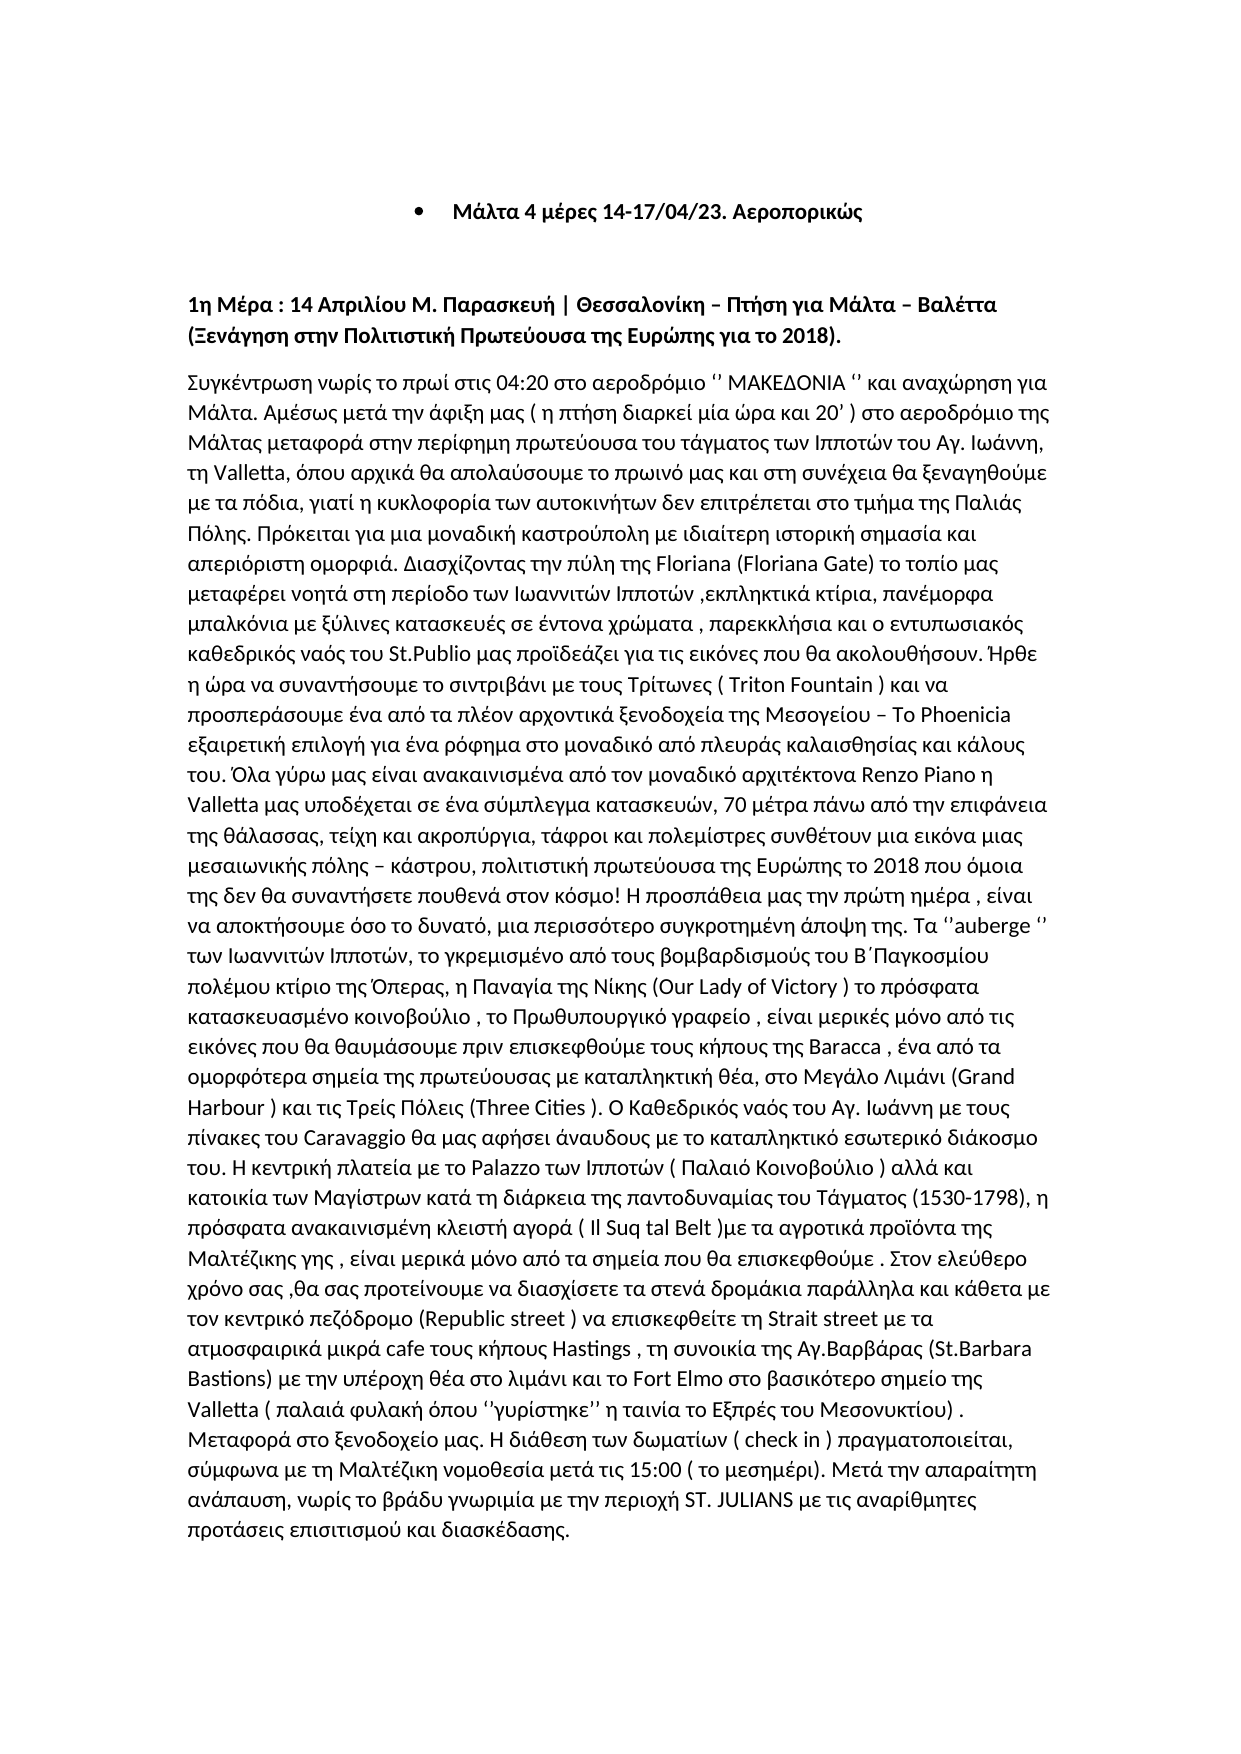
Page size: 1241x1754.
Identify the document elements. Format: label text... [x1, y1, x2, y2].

list Μάλτα 4 μέρες 14-17/04/23. Αεροπορικώς [225, 197, 1053, 225]
text 1η Μέρα : 14 Απριλίου Μ. Παρασκευή | Θεσσαλονίκη – Πτήση για Μάλτα – Βαλέττα (Ξενάγηση στην Πολιτιστική Πρωτεύουσα της Ευρώπης για το 2018). [187, 291, 1053, 349]
text Συγκέντρωση νωρίς το πρωί στις 04:20 στο αεροδρόμιο ‘’ ΜΑΚΕΔΟΝΙΑ ‘’ και αναχώρηση για Μάλτα. Αμέσως μετά την άφιξη μας ( η πτήση διαρκεί μία ώρα και 20’ ) στο αεροδρόμιο της Μάλτας μεταφορά στην περίφημη πρωτεύουσα του τάγματος των Ιπποτών του Αγ. Ιωάννη, τη Valletta, όπου αρχικά θα απολαύσουμε το πρωινό μας και στη συνέχεια θα ξεναγηθούμε με τα πόδια, γιατί η κυκλοφορία των αυτοκινήτων δεν επιτρέπεται στο τμήμα της Παλιάς Πόλης. Πρόκειται για μια μοναδική καστρούπολη με ιδιαίτερη ιστορική σημασία και απεριόριστη ομορφιά. Διασχίζοντας την πύλη της Floriana (Floriana Gate) το τοπίο μας μεταφέρει νοητά στη περίοδο των Ιωαννιτών Ιπποτών ,εκπληκτικά κτίρια, πανέμορφα μπαλκόνια με ξύλινες κατασκευές σε έντονα χρώματα , παρεκκλήσια και ο εντυπωσιακός καθεδρικός ναός του St.Publio μας προϊδεάζει για τις εικόνες που θα ακολουθήσουν. Ήρθε η ώρα να συναντήσουμε το σιντριβάνι με τους Τρίτωνες ( Triton Fountain ) και να προσπεράσουμε ένα από τα πλέον αρχοντικά ξενοδοχεία της Μεσογείου – Το Phoenicia εξαιρετική επιλογή για ένα ρόφημα στο μοναδικό από πλευράς καλαισθησίας και κάλους του. Όλα γύρω μας είναι ανακαινισμένα από τον μοναδικό αρχιτέκτονα Renzo Piano η Valletta μας υποδέχεται σε ένα σύμπλεγμα κατασκευών, 70 μέτρα πάνω από την επιφάνεια της θάλασσας, τείχη και ακροπύργια, τάφροι και πολεμίστρες συνθέτουν μια εικόνα μιας μεσαιωνικής πόλης – κάστρου, πολιτιστική πρωτεύουσα της Ευρώπης το 2018 που όμοια της δεν θα συναντήσετε πουθενά στον κόσμο! Η προσπάθεια μας την πρώτη ημέρα , είναι να αποκτήσουμε όσο το δυνατό, μια περισσότερο συγκροτημένη άποψη της. Τα ‘’auberge ‘’ των Ιωαννιτών Ιπποτών, το γκρεμισμένο από τους βομβαρδισμούς του Β΄Παγκοσμίου πολέμου κτίριο της Όπερας, η Παναγία της Νίκης (Our Lady of Victory ) το πρόσφατα κατασκευασμένο κοινοβούλιο , το Πρωθυπουργικό γραφείο , είναι μερικές μόνο από τις εικόνες που θα θαυμάσουμε πριν επισκεφθούμε τους κήπους της Baracca , ένα από τα ομορφότερα σημεία της πρωτεύουσας με καταπληκτική θέα, στο Μεγάλο Λιμάνι (Grand Harbour ) και τις Τρείς Πόλεις (Three Cities ). Ο Καθεδρικός ναός του Αγ. Ιωάννη με τους πίνακες του Caravaggio θα μας αφήσει άναυδους με το καταπληκτικό εσωτερικό διάκοσμο του. Η κεντρική πλατεία με το Palazzo των Ιπποτών ( Παλαιό Κοινοβούλιο ) αλλά και κατοικία των Μαγίστρων κατά τη διάρκεια της παντοδυναμίας του Τάγματος (1530-1798), η πρόσφατα ανακαινισμένη κλειστή αγορά ( Il Suq tal Belt )με τα αγροτικά προϊόντα της Μαλτέζικης γης , είναι μερικά μόνο από τα σημεία που θα επισκεφθούμε . Στον ελεύθερο χρόνο σας ,θα σας προτείνουμε να διασχίσετε τα στενά δρομάκια παράλληλα και κάθετα με τον κεντρικό πεζόδρομο (Republic street ) να επισκεφθείτε τη Strait street με τα ατμοσφαιρικά μικρά cafe τους κήπους Hastings , τη συνοικία της Αγ.Βαρβάρας (St.Barbara Bastions) με την υπέροχη θέα στο λιμάνι και το Fort Elmo στο βασικότερο σημείο της Valletta ( παλαιά φυλακή όπου ‘’γυρίστηκε’’ η ταινία το Εξπρές του Μεσονυκτίου) . Μεταφορά στο ξενοδοχείο μας. Η διάθεση των δωματίων ( check in ) πραγματοποιείται, σύμφωνα με τη Μαλτέζικη νομοθεσία μετά τις 15:00 ( το μεσημέρι). Μετά την απαραίτητη ανάπαυση, νωρίς το βράδυ γνωριμία με την περιοχή ST. JULIANS με τις αναρίθμητες προτάσεις επισιτισμού και διασκέδασης. [187, 368, 1053, 1544]
